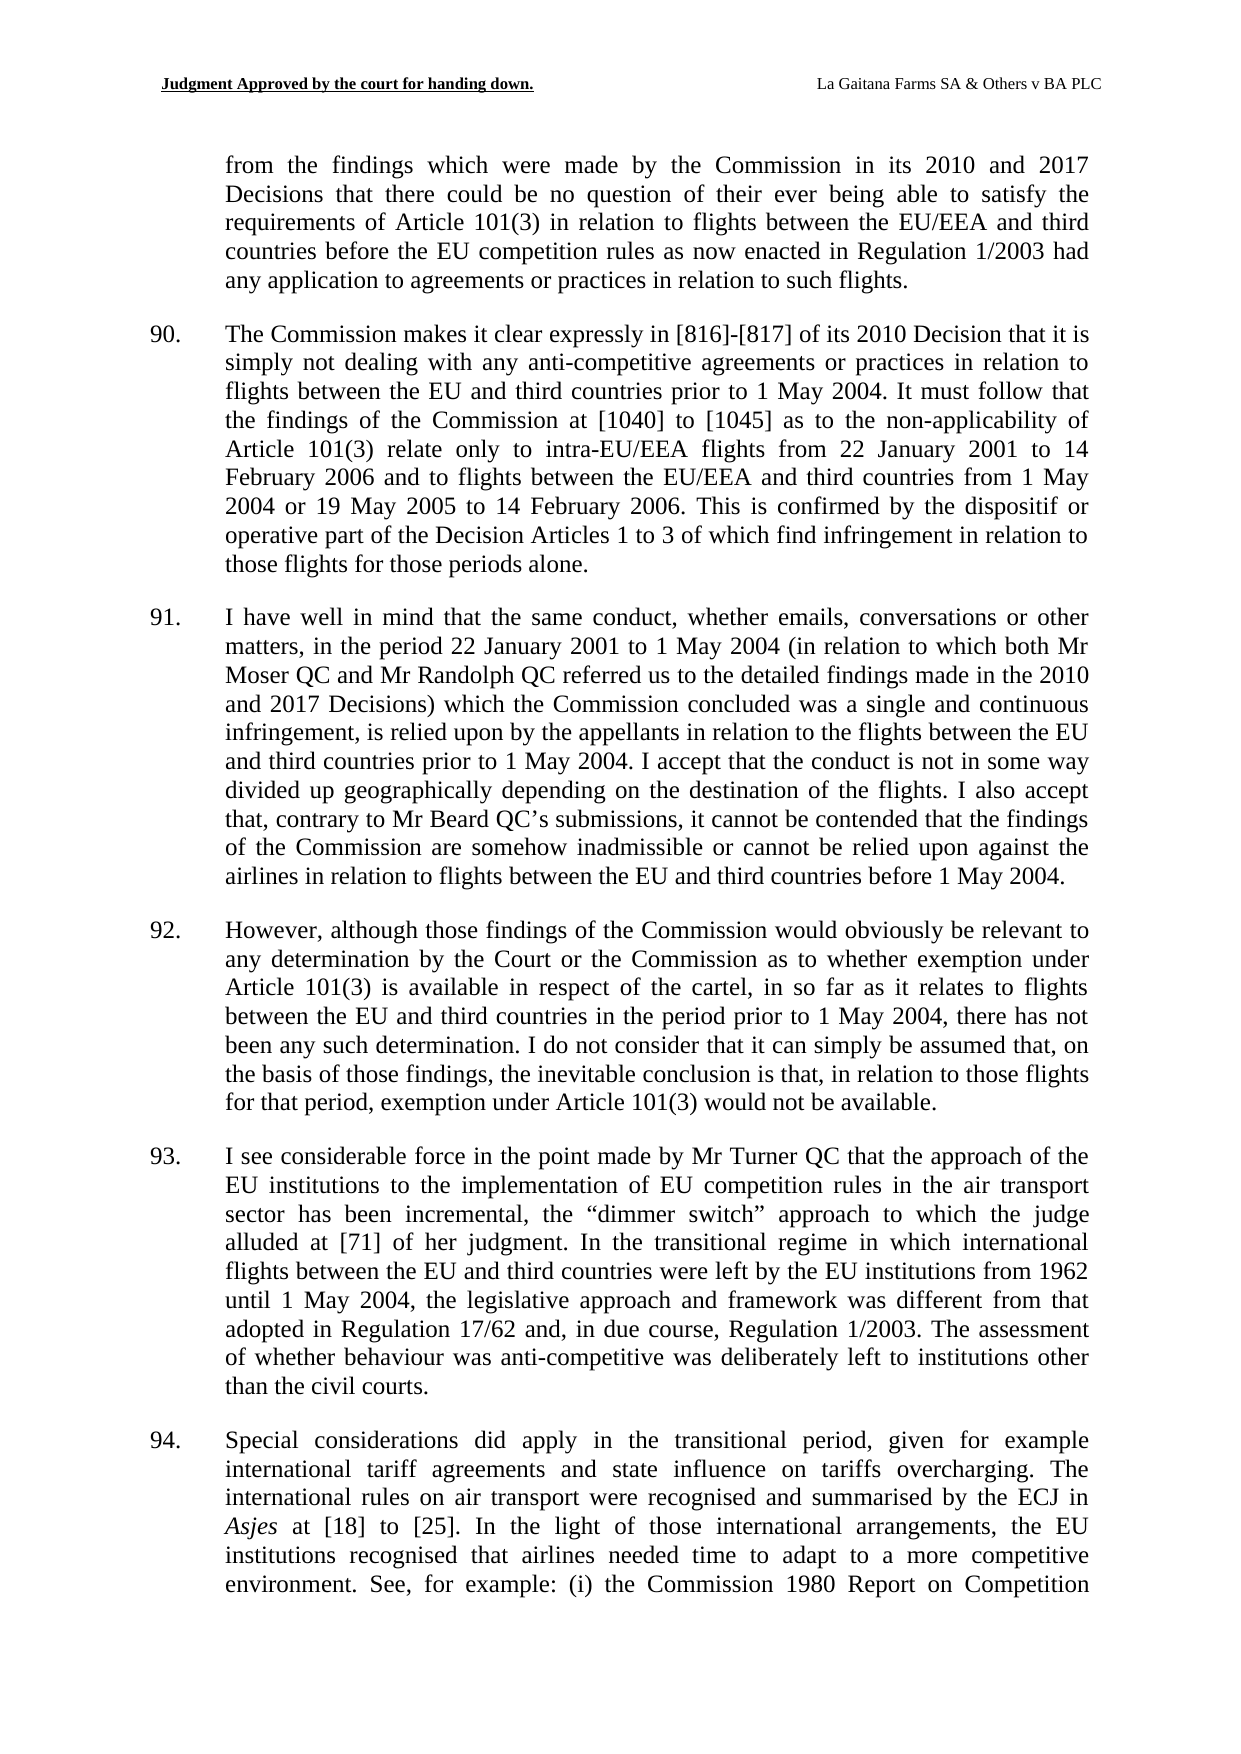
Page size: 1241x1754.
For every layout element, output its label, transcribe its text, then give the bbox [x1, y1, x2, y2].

text However, although those findings of the Commission would obviously be relevant to any determination by the Court or the Commission as to whether exemption under Article 101(3) is available in respect of the cartel, in so far as it relates to flights between the EU and third countries in the period prior to 1 May 2004, there has not been any such determination. I do not consider that it can simply be assumed that, on the basis of those findings, the inevitable conclusion is that, in relation to those flights for that period, exemption under Article 101(3) would not be available. [150, 915, 1090, 1116]
text I have well in mind that the same conduct, whether emails, conversations or other matters, in the period 22 January 2001 to 1 May 2004 (in relation to which both Mr Moser QC and Mr Randolph QC referred us to the detailed findings made in the 2010 and 2017 Decisions) which the Commission concluded was a single and continuous infringement, is relied upon by the appellants in relation to the flights between the EU and third countries prior to 1 May 2004. I accept that the conduct is not in some way divided up geographically depending on the destination of the flights. I also accept that, contrary to Mr Beard QC’s submissions, it cannot be contended that the findings of the Commission are somehow inadmissible or cannot be relied upon against the airlines in relation to flights between the EU and third countries before 1 May 2004. [150, 602, 1090, 890]
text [150, 1425, 1090, 1597]
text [150, 150, 1090, 294]
text The Commission makes it clear expressly in [816]-[817] of its 2010 Decision that it is simply not dealing with any anti-competitive agreements or practices in relation to flights between the EU and third countries prior to 1 May 2004. It must follow that the findings of the Commission at [1040] to [1045] as to the non-applicability of Article 101(3) relate only to intra-EU/EEA flights from 22 January 2001 to 14 February 2006 and to flights between the EU/EEA and third countries from 1 May 2004 or 19 May 2005 to 14 February 2006. This is confirmed by the dispositif or operative part of the Decision Articles 1 to 3 of which find infringement in relation to those flights for those periods alone. [150, 319, 1090, 577]
text I see considerable force in the point made by Mr Turner QC that the approach of the EU institutions to the implementation of EU competition rules in the air transport sector has been incremental, the “dimmer switch” approach to which the judge alluded at [71] of her judgment. In the transitional regime in which international flights between the EU and third countries were left by the EU institutions from 1962 until 1 May 2004, the legislative approach and framework was different from that adopted in Regulation 17/62 and, in due course, Regulation 1/2003. The assessment of whether behaviour was anti-competitive was deliberately left to institutions other than the civil courts. [150, 1141, 1090, 1400]
